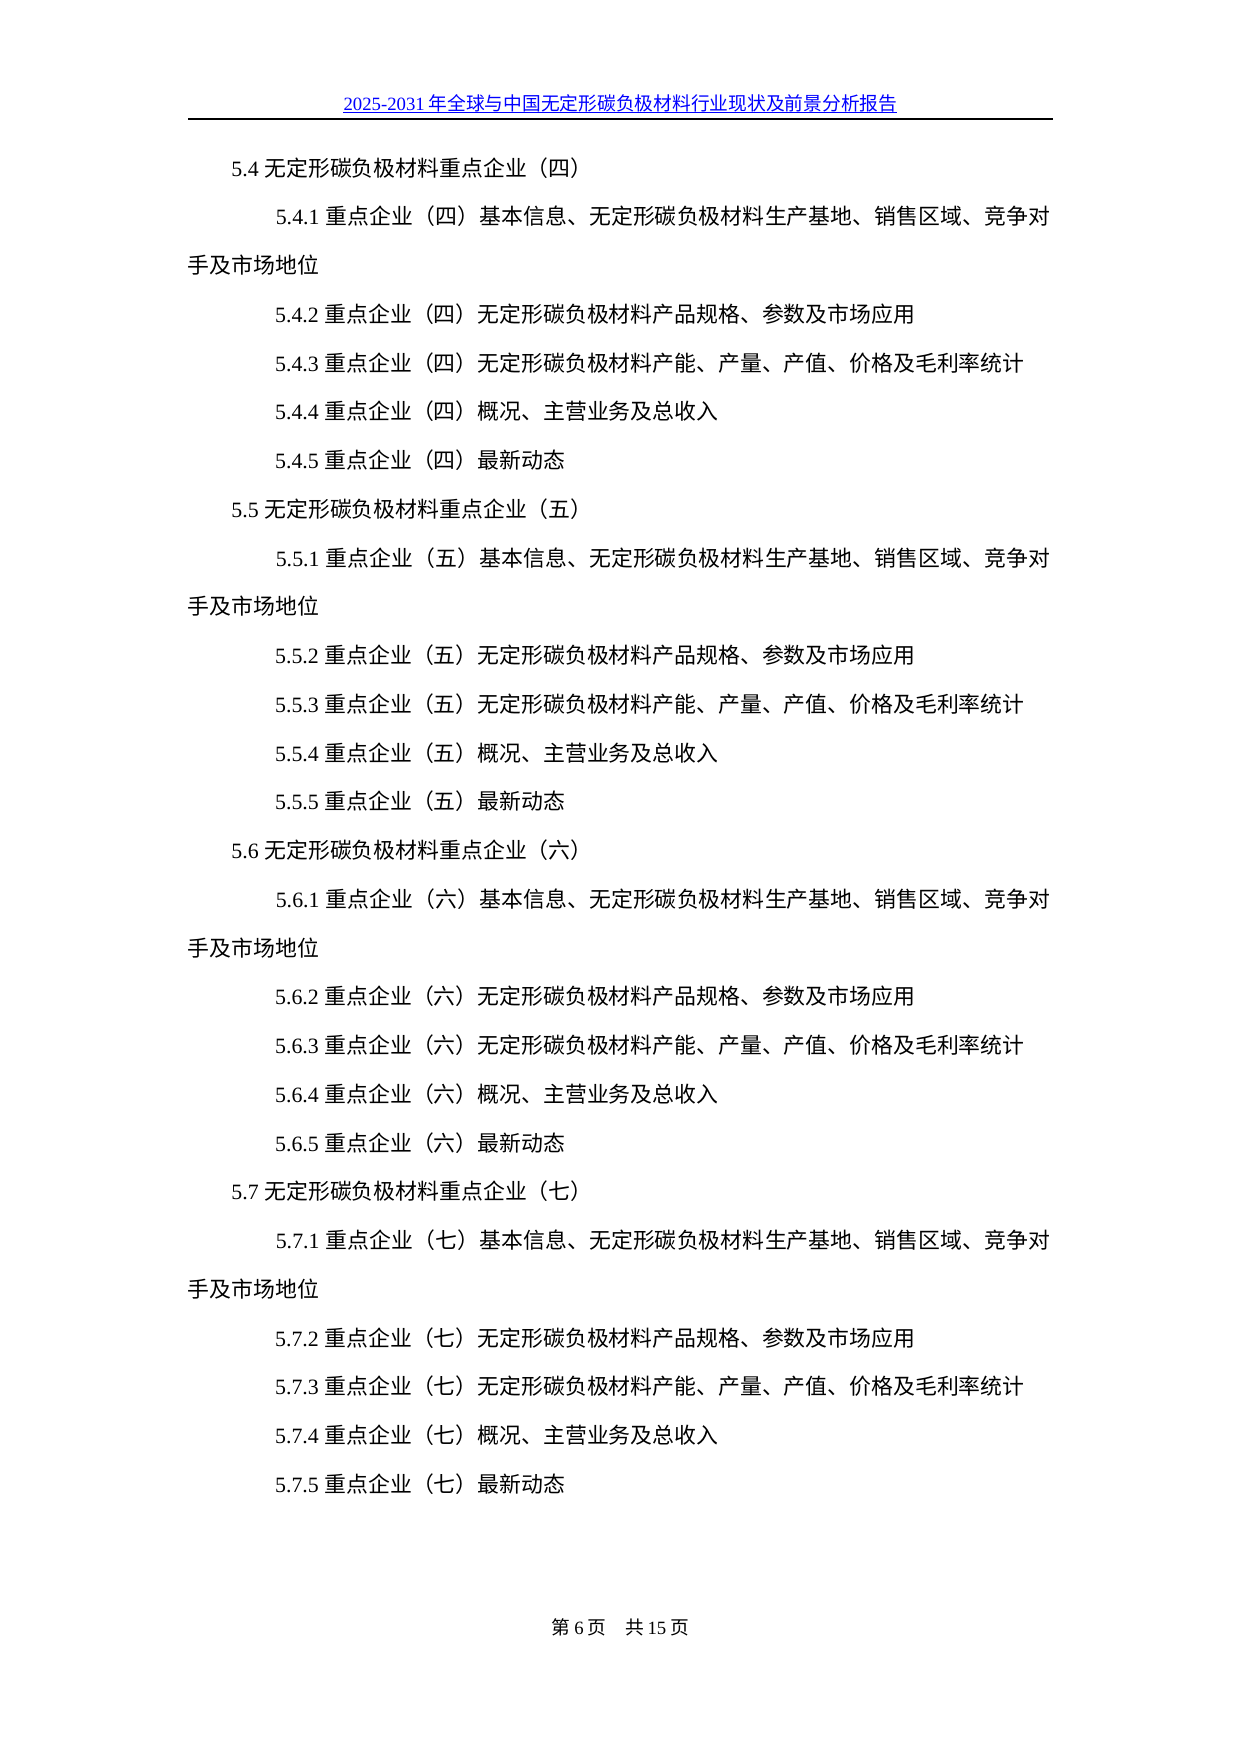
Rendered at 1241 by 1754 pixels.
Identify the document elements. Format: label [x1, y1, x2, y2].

text [187, 150, 1053, 1499]
